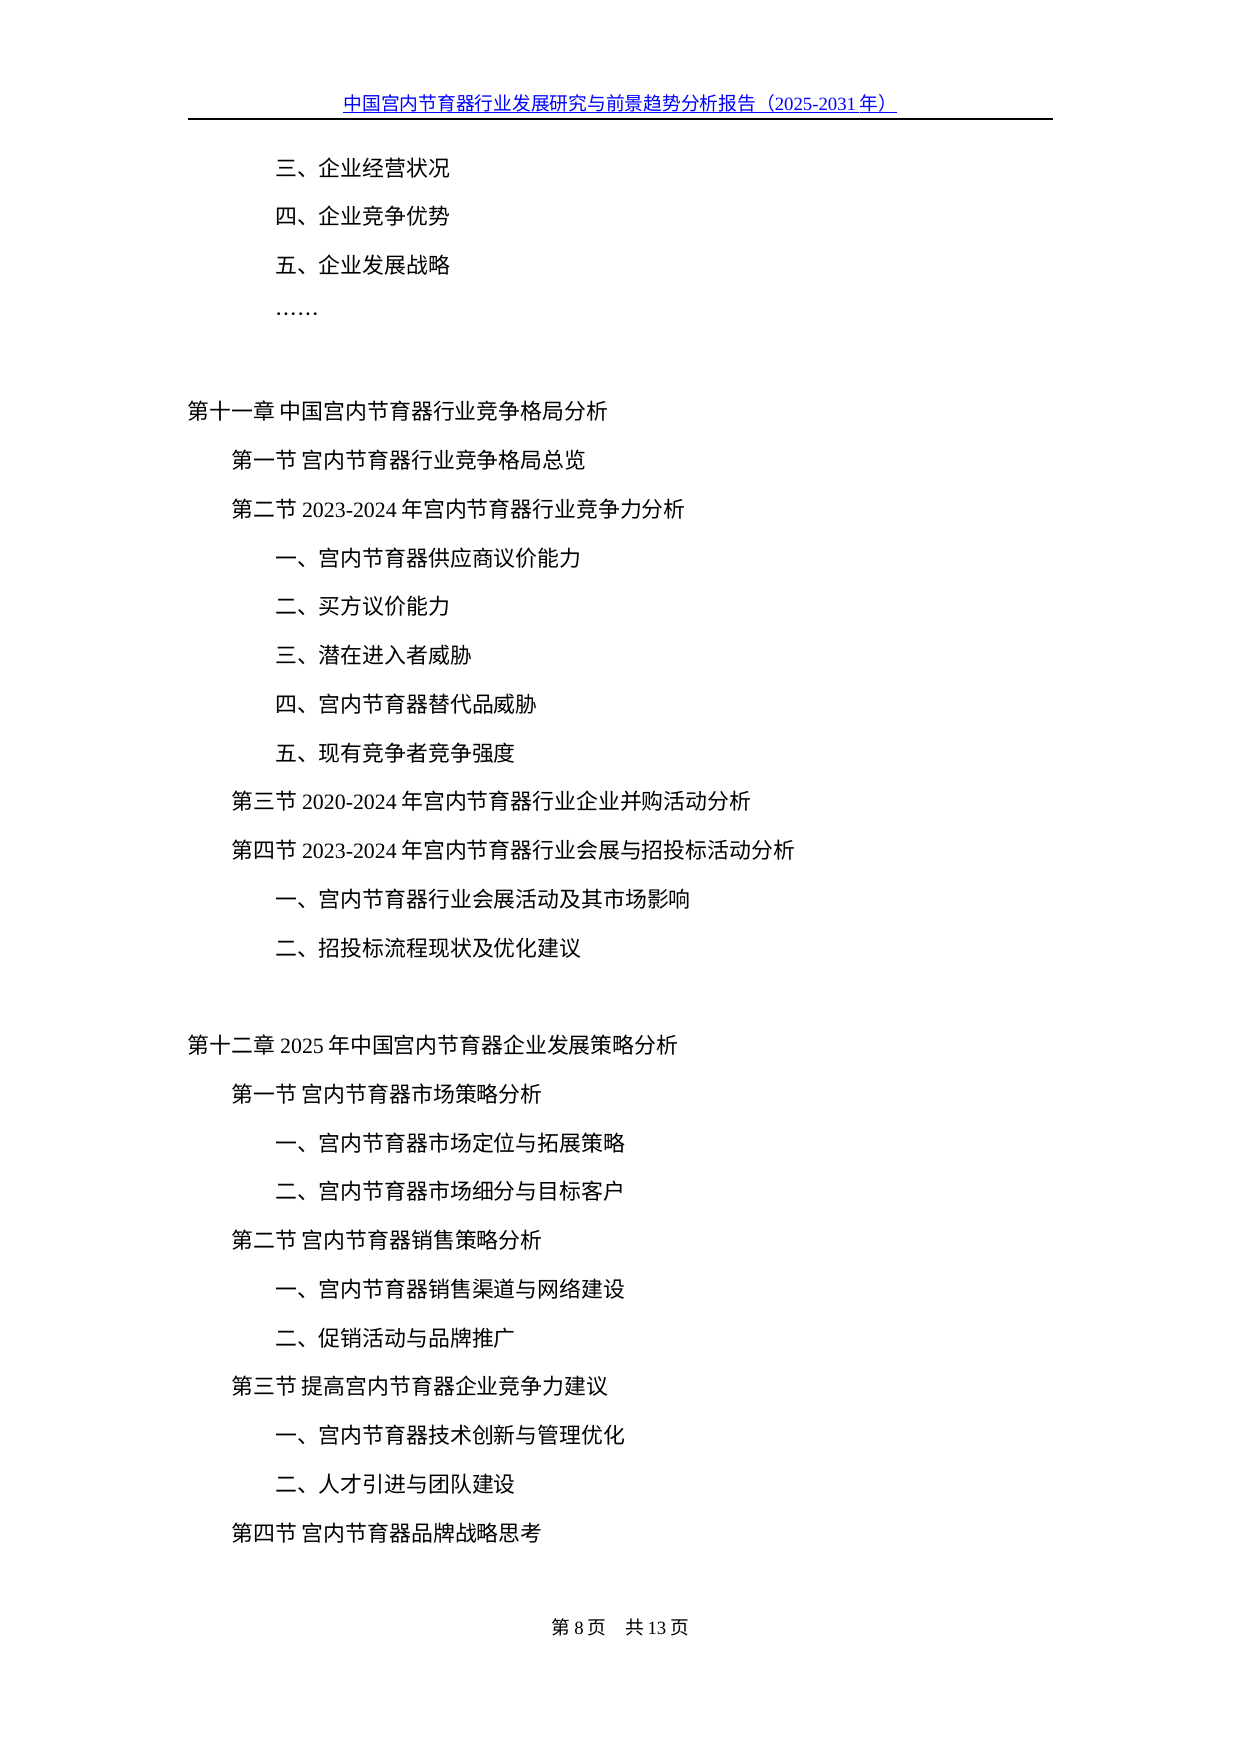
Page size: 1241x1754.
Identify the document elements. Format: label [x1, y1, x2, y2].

text [187, 150, 1053, 1548]
